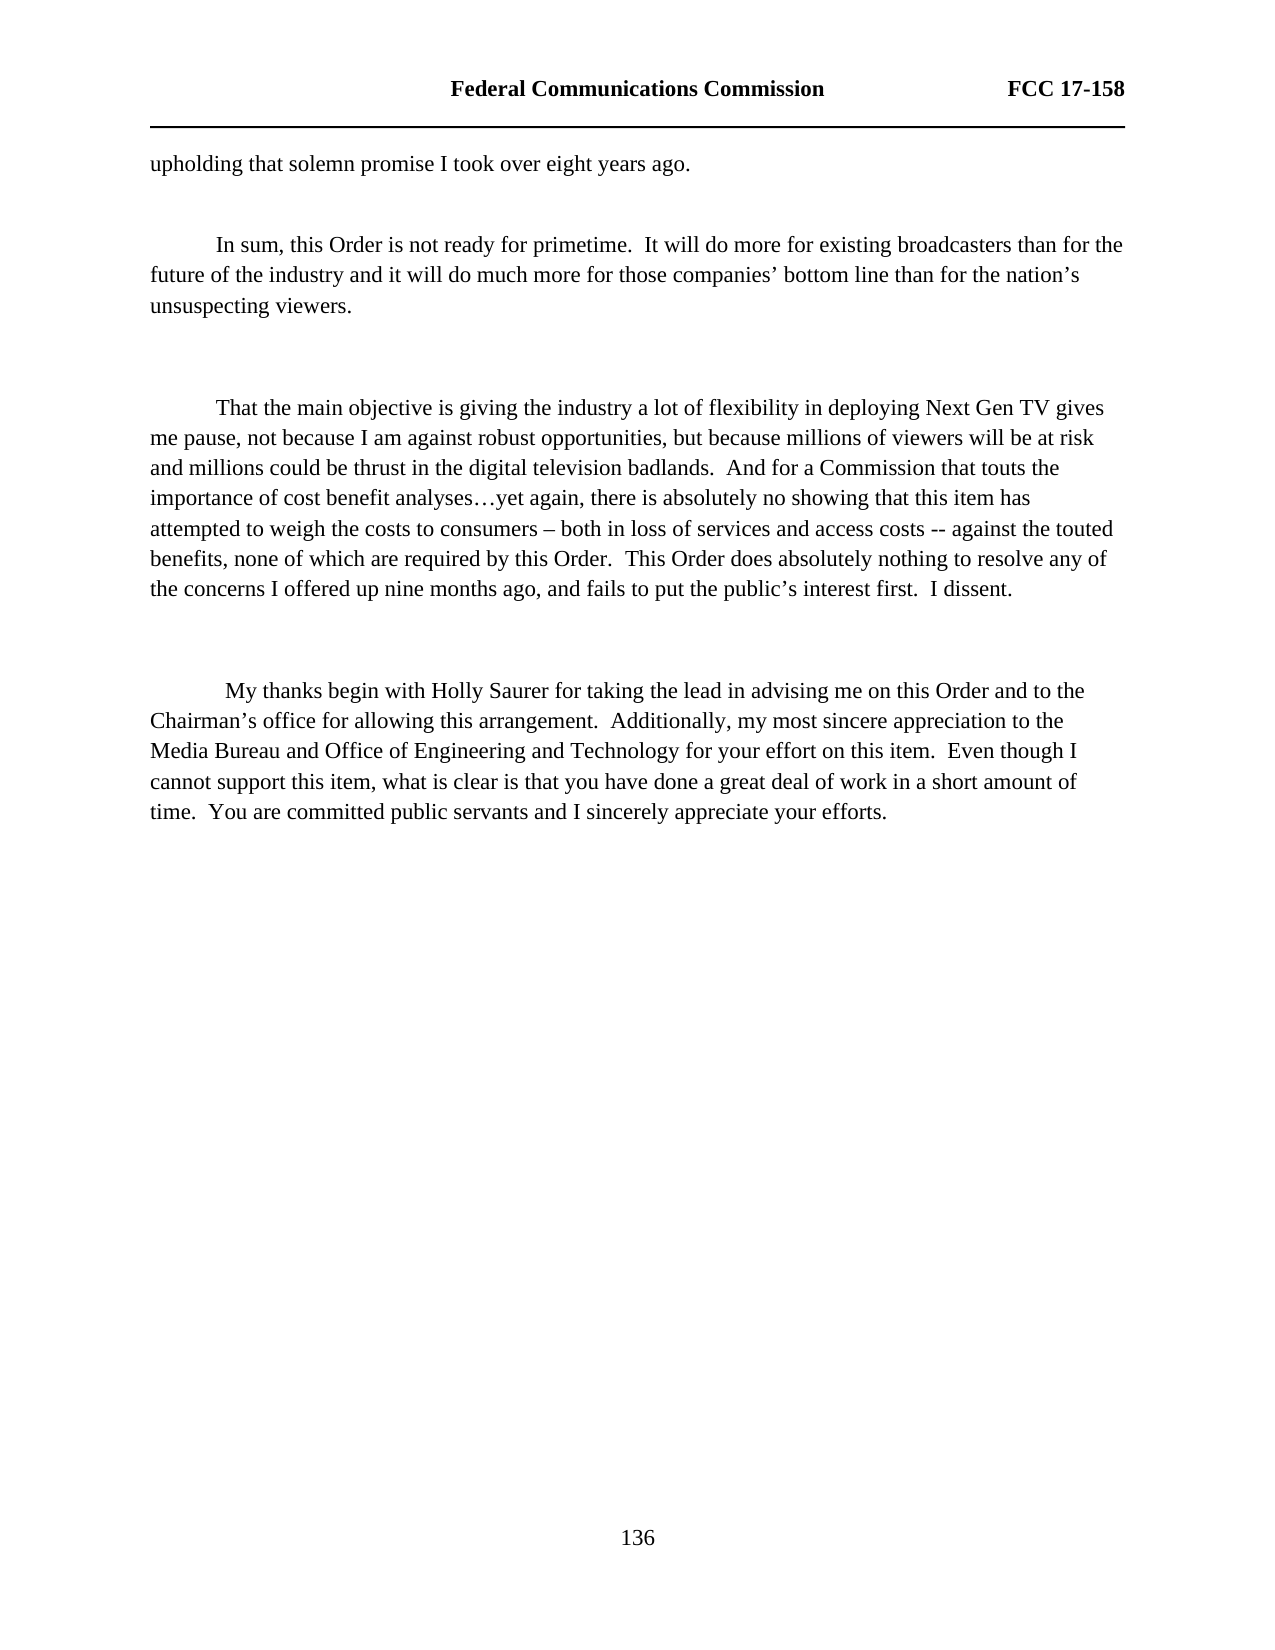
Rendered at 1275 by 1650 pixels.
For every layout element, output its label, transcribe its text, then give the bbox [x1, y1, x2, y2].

text In sum, this Order is not ready for primetime. It will do more for existing broadcasters than for the future of the industry and it will do much more for those companies’ bottom line than for the nation’s unsuspecting viewers. [150, 231, 1125, 318]
text My thanks begin with Holly Saurer for taking the lead in advising me on this Order and to the Chairman’s office for allowing this arrangement. Additionally, my most sincere appreciation to the Media Bureau and Office of Engineering and Technology for your effort on this item. Even though I cannot support this item, what is clear is that you have done a great deal of work in a short amount of time. You are committed public servants and I sincerely appreciate your efforts. [150, 677, 1125, 824]
text That the main objective is giving the industry a lot of flexibility in deploying Next Gen TV gives me pause, not because I am against robust opportunities, but because millions of viewers will be at risk and millions could be thrust in the digital television badlands. And for a Commission that touts the importance of cost benefit analyses…yet again, there is absolutely no showing that this item has attempted to weigh the costs to consumers – both in loss of services and access costs -- against the touted benefits, none of which are required by this Order. This Order does absolutely nothing to resolve any of the concerns I offered up nine months ago, and fails to put the public’s interest first. I dissent. [150, 394, 1125, 601]
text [150, 150, 1125, 207]
